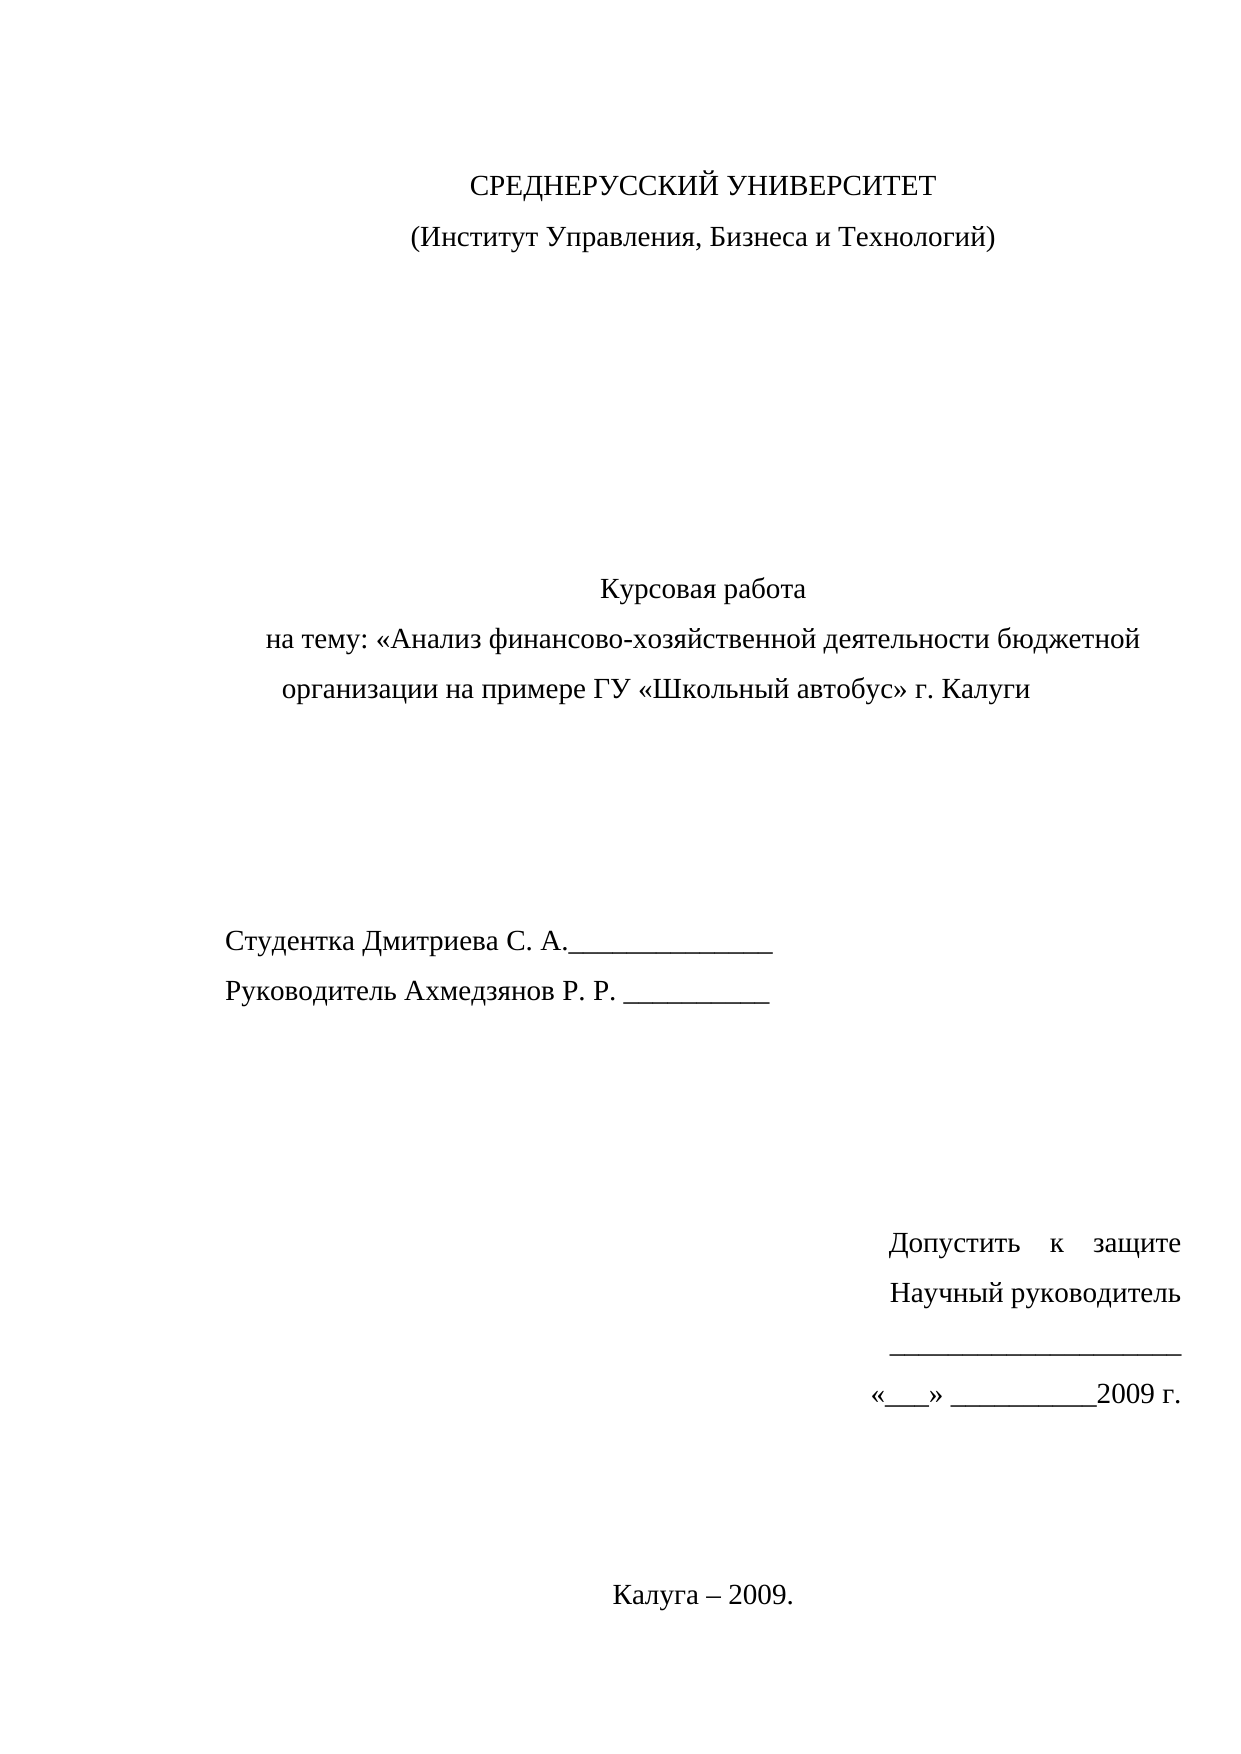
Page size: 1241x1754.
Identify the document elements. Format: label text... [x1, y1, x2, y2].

text (Институт Управления, Бизнеса и Технологий) [131, 219, 1181, 252]
text на тему: «Анализ финансово-хозяйственной деятельности бюджетной организации на примере ГУ «Школьный автобус» г. Калуги [131, 621, 1181, 705]
text ____________________ [131, 1326, 1181, 1359]
text Калуга – 2009. [131, 1577, 1181, 1611]
text СРЕДНЕРУССКИЙ УНИВЕРСИТЕТ [131, 168, 1181, 202]
text Курсовая работа [131, 571, 1181, 604]
text Научный руководитель [131, 1275, 1181, 1309]
text Студентка Дмитриева С. А.______________ [131, 923, 1181, 957]
text Допустить к защите [131, 1225, 1181, 1258]
text Руководитель Ахмедзянов Р. Р. __________ [131, 973, 1181, 1007]
text «___» __________2009 г. [131, 1376, 1181, 1409]
